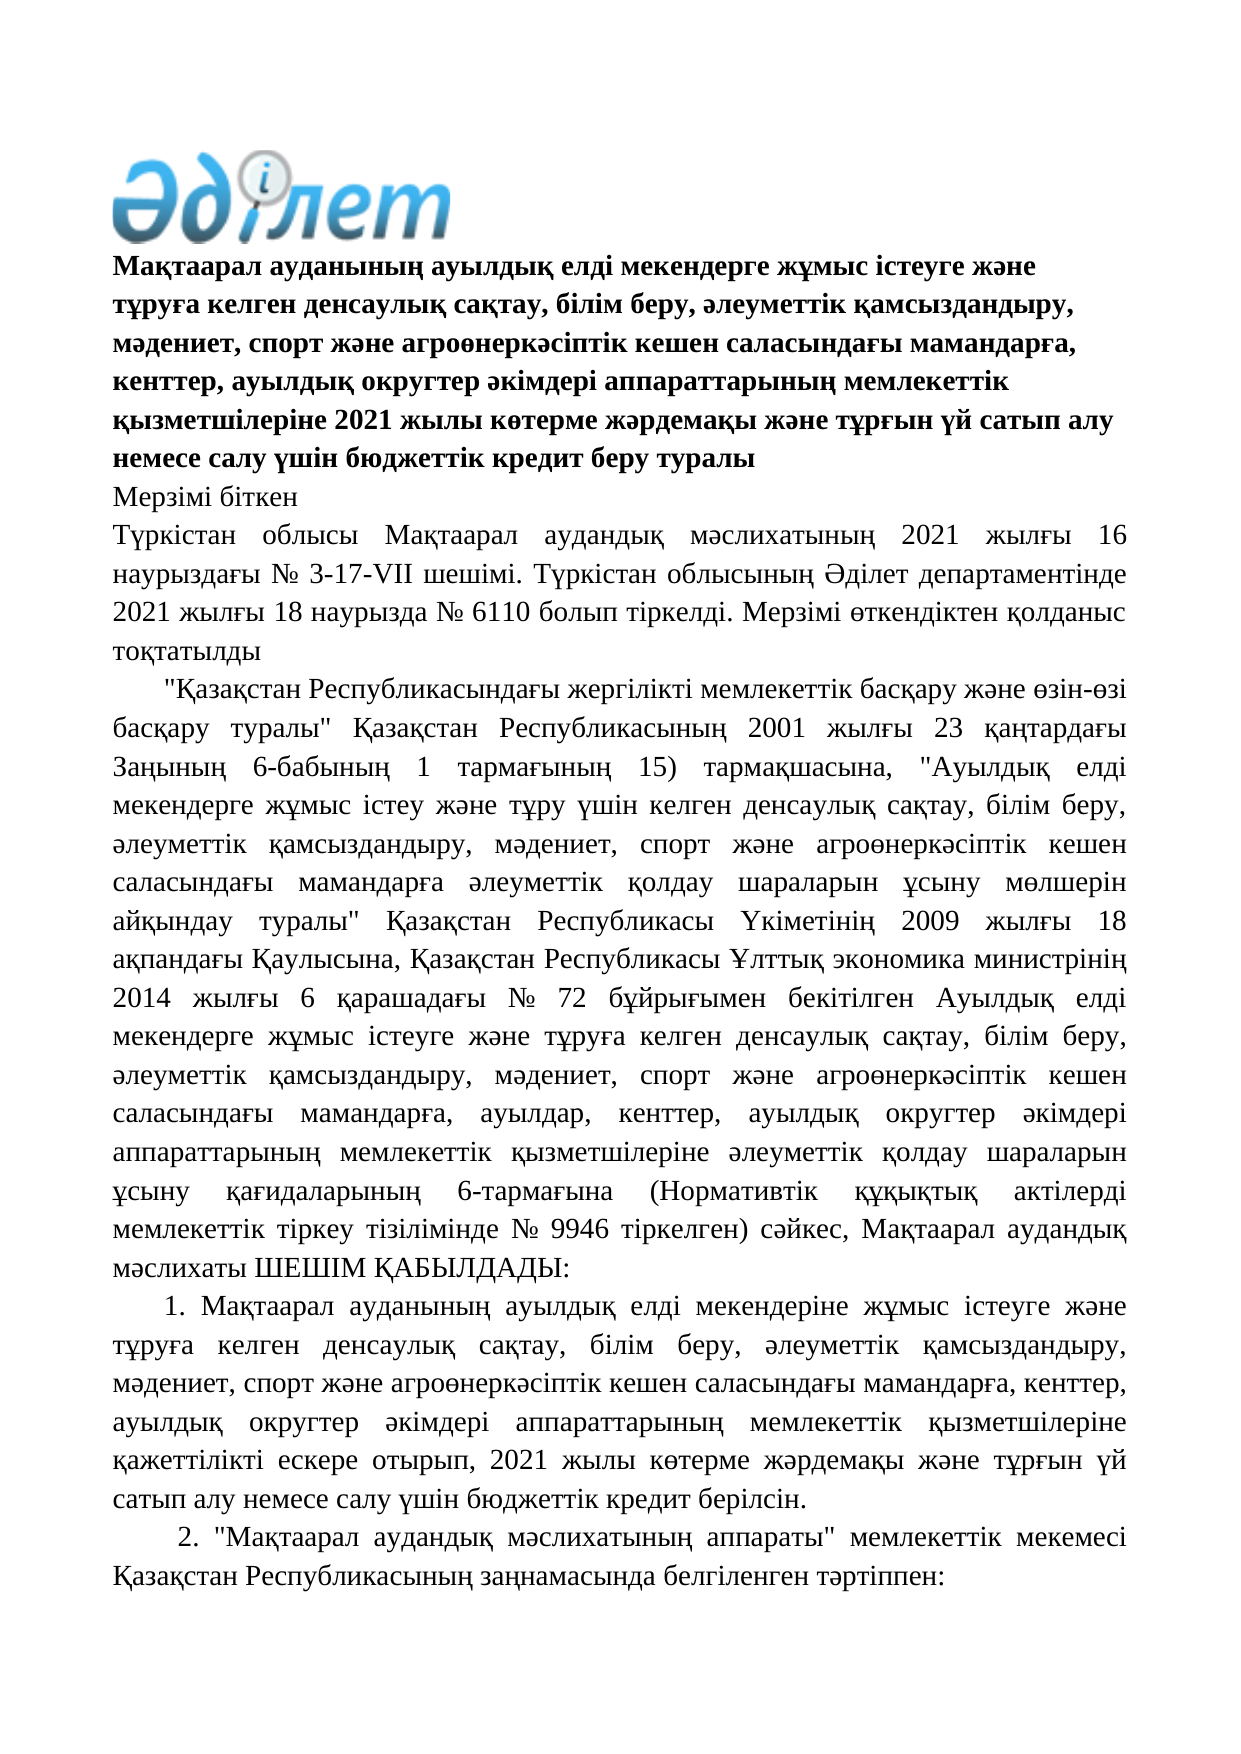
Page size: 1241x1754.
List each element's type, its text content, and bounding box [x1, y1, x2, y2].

text Мерзімі біткен [112, 479, 1128, 512]
picture [112, 150, 451, 244]
text Мақтаарал ауданының ауылдық елді мекендерге жұмыс істеуге және тұруға келген денсаулық сақтау, білім беру, әлеуметтік қамсыздандыру, мәдениет, спорт және агроөнеркәсіптік кешен саласындағы мамандарға, кенттер, ауылдық округтер әкімдері аппараттарының мемлекеттік қызметшілеріне 2021 жылы көтерме жәрдемақы және тұрғын үй сатып алу немесе салу үшін бюджеттік кредит беру туралы [112, 248, 1128, 474]
text 2. "Мақтаарал аудандық мәслихатының аппараты" мемлекеттік мекемесі Қазақстан Республикасының заңнамасында белгіленген тәртіппен: [112, 1519, 1128, 1592]
text Түркістан облысы Мақтаарал аудандық мәслихатының 2021 жылғы 16 наурыздағы № 3-17-VII шешiмi. Түркістан облысының Әдiлет департаментiнде 2021 жылғы 18 наурызда № 6110 болып тiркелді. Мерзімі өткендіктен қолданыс тоқтатылды [112, 517, 1128, 667]
text 1. Мақтаарал ауданының ауылдық елді мекендеріне жұмыс iстеуге және тұруға келген денсаулық сақтау, бiлiм беру, әлеуметтiк қамсыздандыру, мәдениет, спорт және агроөнеркәсіптік кешен саласындағы мамандарға, кенттер, ауылдық округтер әкімдері аппараттарының мемлекеттік қызметшілеріне қажеттілікті ескере отырып, 2021 жылы көтерме жәрдемақы және тұрғын үй сатып алу немесе салу үшін бюджеттік кредит берілсін. [112, 1288, 1128, 1514]
text "Қазақстан Республикасындағы жергілікті мемлекеттік басқару және өзін-өзі басқару туралы" Қазақстан Республикасының 2001 жылғы 23 қаңтардағы Заңының 6-бабының 1 тармағының 15) тармақшасына, "Ауылдық елді мекендерге жұмыс істеу және тұру үшін келген денсаулық сақтау, білім беру, әлеуметтік қамсыздандыру, мәдениет, спорт және агроөнеркәсіптік кешен саласындағы мамандарға әлеуметтік қолдау шараларын ұсыну мөлшерін айқындау туралы" Қазақстан Республикасы Үкіметінің 2009 жылғы 18 ақпандағы Қаулысына, Қазақстан Республикасы Ұлттық экономика министрінің 2014 жылғы 6 қарашадағы № 72 бұйрығымен бекітілген Ауылдық елдi мекендерге жұмыс iстеуге және тұруға келген денсаулық сақтау, бiлiм беру, әлеуметтiк қамсыздандыру, мәдениет, спорт және агроөнеркәсіптік кешен саласындағы мамандарға, ауылдар, кенттер, ауылдық округтер әкімдері аппараттарының мемлекеттік қызметшілеріне әлеуметтік қолдау шараларын ұсыну қағидаларының 6-тармағына (Нормативтік құқықтық актілерді мемлекеттік тіркеу тізілімінде № 9946 тіркелген) сәйкес, Мақтаарал аудандық мәслихаты ШЕШІМ ҚАБЫЛДАДЫ: [112, 672, 1128, 1283]
